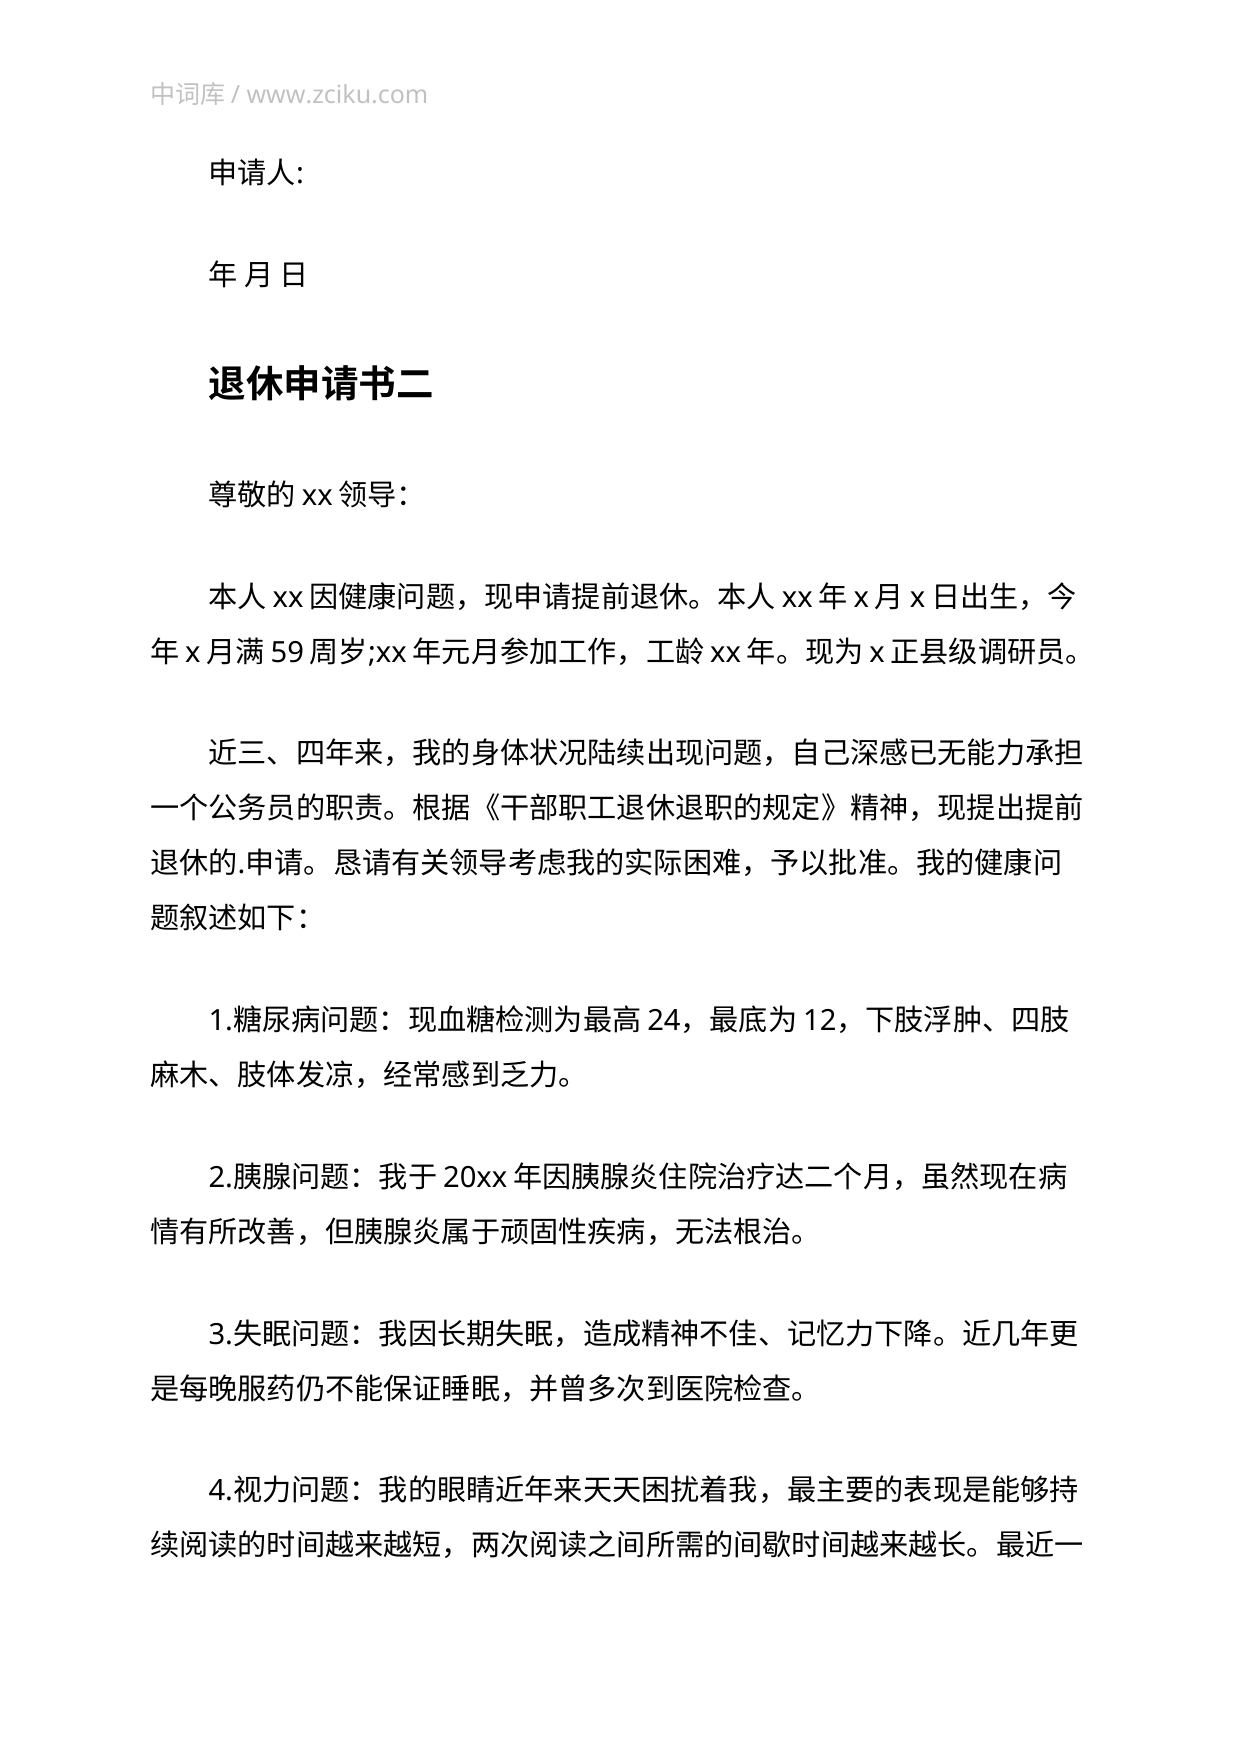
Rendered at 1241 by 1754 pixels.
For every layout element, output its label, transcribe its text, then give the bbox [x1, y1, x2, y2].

text 尊敬的xx领导： [150, 471, 1090, 513]
text 近三、四年来，我的身体状况陆续出现问题，自己深感已无能力承担一个公务员的职责。根据《干部职工退休退职的规定》精神，现提出提前退休的.申请。恳请有关领导考虑我的实际困难，予以批准。我的健康问题叙述如下： [150, 730, 1090, 937]
text 本人xx因健康问题，现申请提前退休。本人xx年x月x日出生，今年x月满59周岁;xx年元月参加工作，工龄xx年。现为x正县级调研员。 [150, 573, 1090, 671]
text 3.失眠问题：我因长期失眠，造成精神不佳、记忆力下降。近几年更是每晚服药仍不能保证睡眠，并曾多次到医院检查。 [150, 1310, 1090, 1407]
text 1.糖尿病问题：现血糖检测为最高24，最底为12，下肢浮肿、四肢麻木、肢体发凉，经常感到乏力。 [150, 997, 1090, 1094]
text 申请人: [150, 150, 1090, 192]
text 2.胰腺问题：我于20xx年因胰腺炎住院治疗达二个月，虽然现在病情有所改善，但胰腺炎属于顽固性疾病，无法根治。 [150, 1153, 1090, 1251]
text 退休申请书二 [150, 354, 1090, 408]
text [150, 1467, 1090, 1564]
text 年 月 日 [150, 252, 1090, 294]
